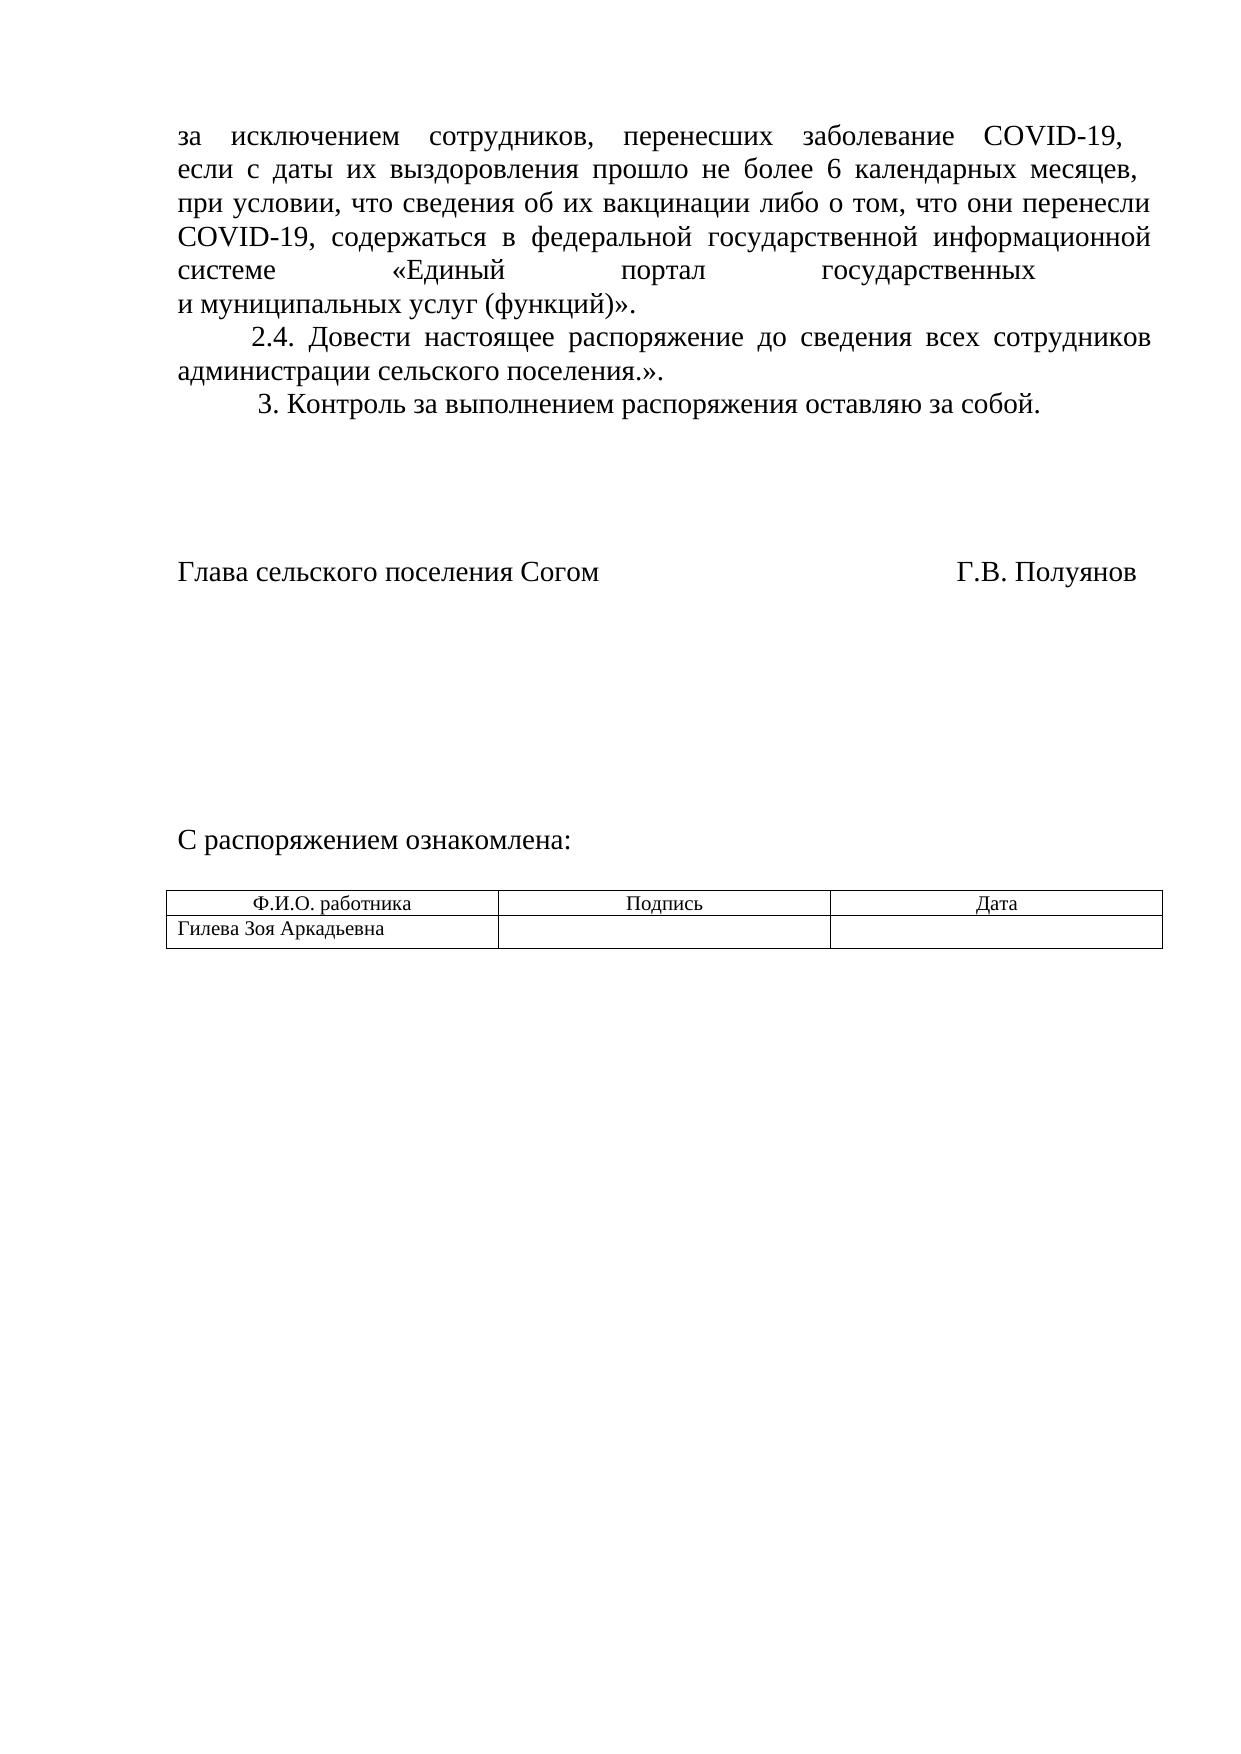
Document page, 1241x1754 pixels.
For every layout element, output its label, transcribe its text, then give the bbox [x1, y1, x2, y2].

table_header Ф.И.О. работника [167, 891, 498, 915]
table_cell [499, 916, 830, 948]
text 2.4. Довести настоящее распоряжение до сведения всех сотрудников администрации сельского поселения.». [177, 319, 1152, 386]
table_header Подпись [499, 891, 830, 915]
table_header Дата [831, 891, 1162, 915]
table_cell Гилева Зоя Аркадьевна [167, 916, 498, 948]
table_cell [831, 916, 1162, 948]
text С распоряжением ознакомлена: [177, 822, 1152, 856]
text 3. Контроль за выполнением распоряжения оставляю за собой. [177, 386, 1152, 420]
text Глава сельского поселения Согом Г.В. Полуянов [177, 554, 1152, 588]
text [177, 118, 1152, 319]
